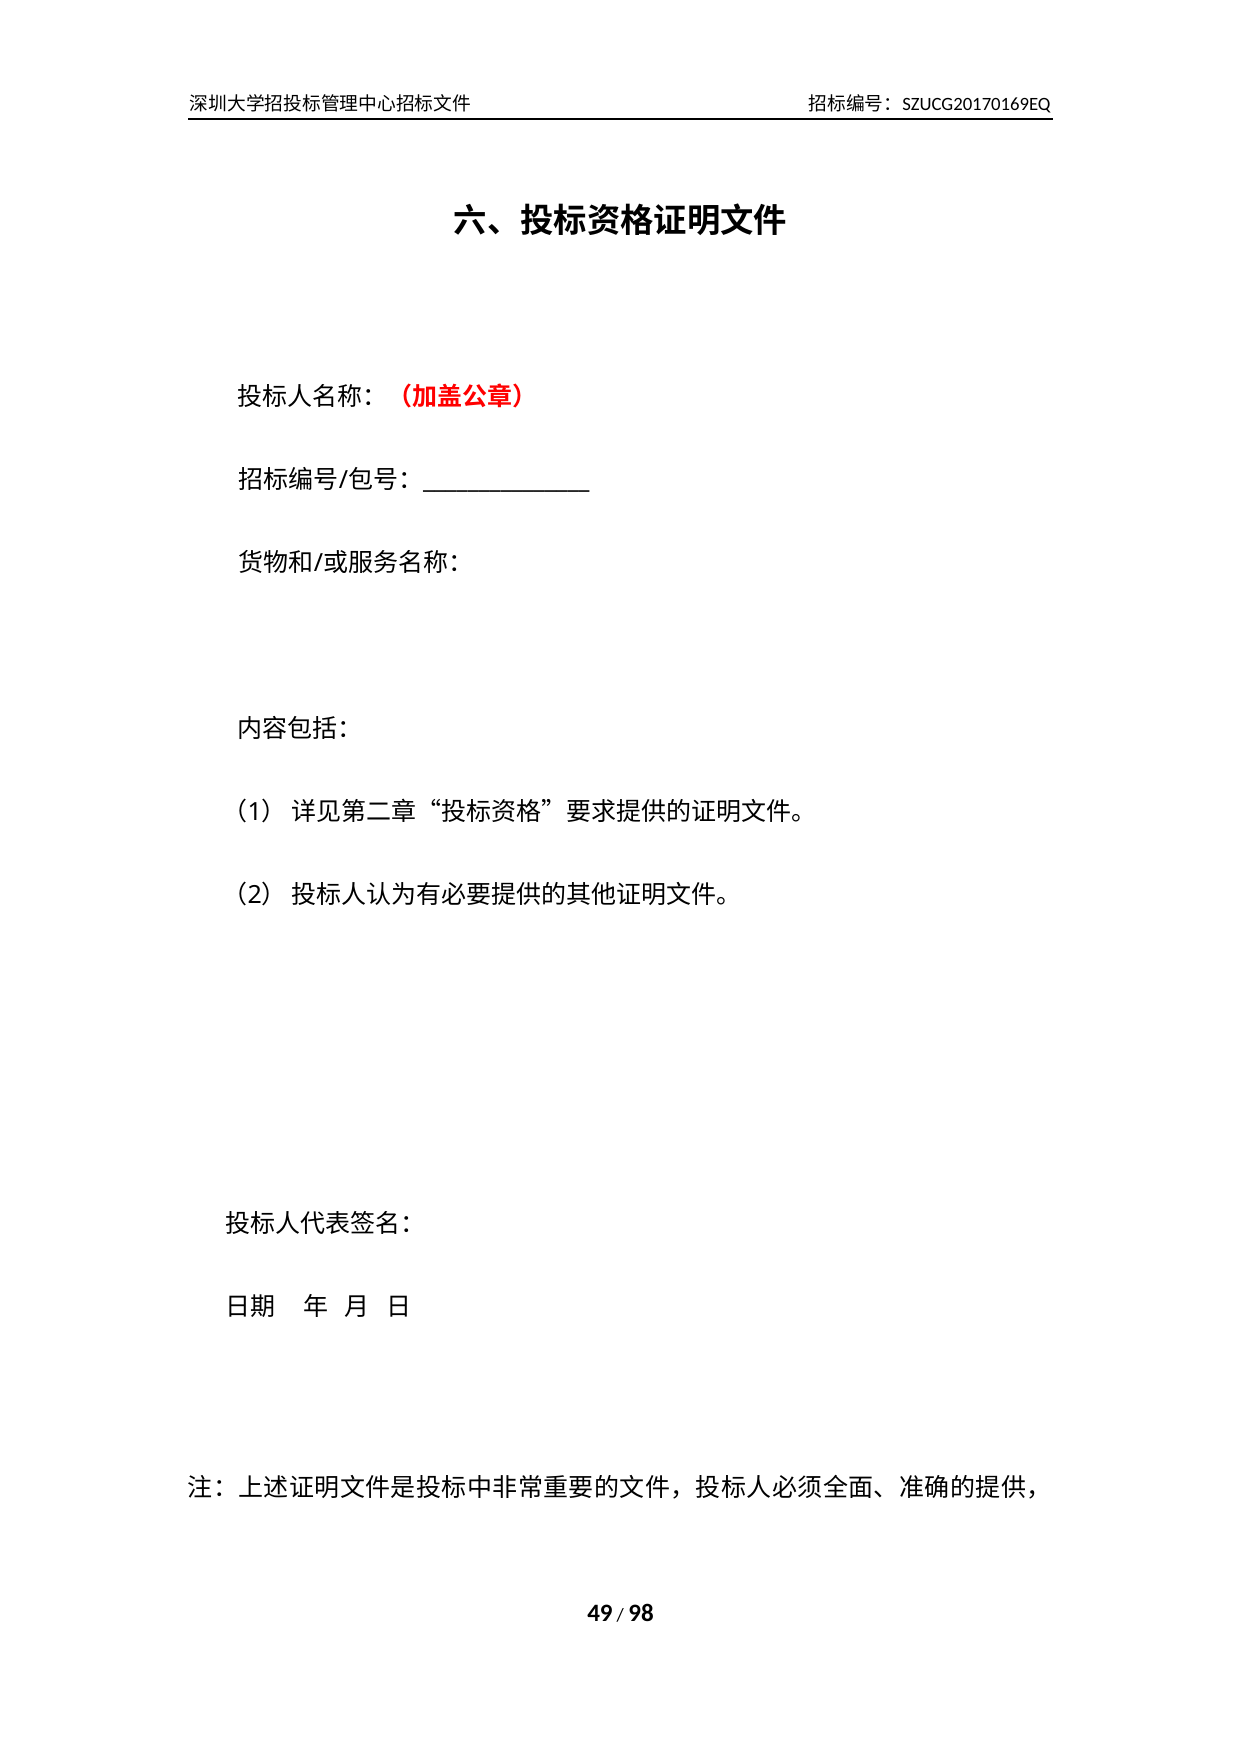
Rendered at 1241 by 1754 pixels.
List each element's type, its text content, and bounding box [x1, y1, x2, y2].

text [187, 1453, 1053, 1518]
text 招标编号/包号：_______________ [187, 445, 1053, 510]
text 货物和/或服务名称： [187, 528, 1053, 593]
text 日期 年 月 日 [187, 1272, 1053, 1337]
text 内容包括： [187, 694, 1053, 759]
text 投标人名称：（加盖公章） [187, 362, 1053, 427]
list 详见第二章“投标资格”要求提供的证明文件。 [222, 777, 1053, 842]
list 投标人认为有必要提供的其他证明文件。 [222, 860, 1053, 925]
subtitle 六、投标资格证明文件 [187, 186, 1053, 251]
text 投标人代表签名： [187, 1189, 1053, 1254]
